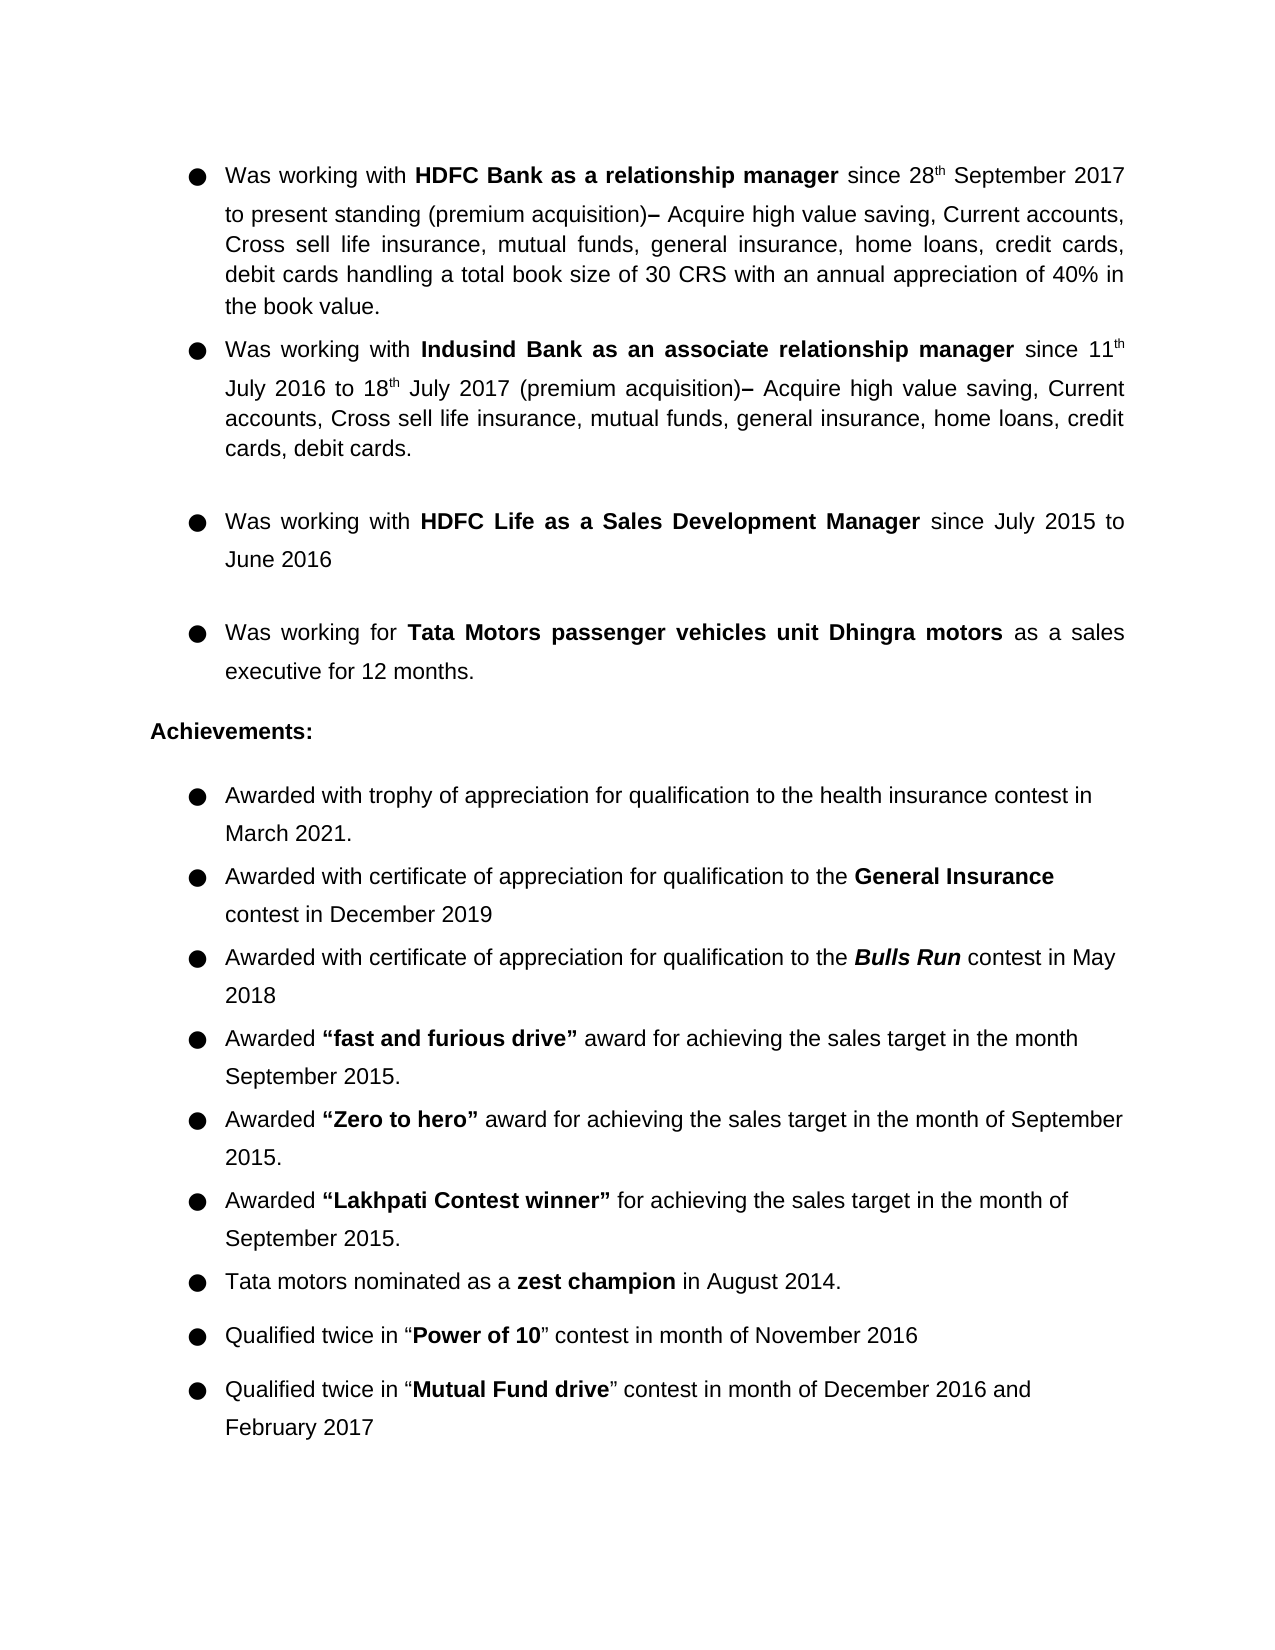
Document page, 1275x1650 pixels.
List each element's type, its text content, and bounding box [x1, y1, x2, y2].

list Was working with HDFC Life as a Sales Development Manager since July 2015 to June 2016 [187, 496, 1125, 573]
list Tata motors nominated as a zest champion in August 2014. [187, 1255, 1125, 1302]
list Awarded “fast and furious drive” award for achieving the sales target in the month September 2015. [187, 1012, 1125, 1089]
list Was working with HDFC Bank as a relationship manager since 28th September 2017 to present standing (premium acquisition)– Acquire high value saving, Current accounts, Cross sell life insurance, mutual funds, general insurance, home loans, credit cards, debit cards handling a total book size of 30 CRS with an annual appreciation of 40% in the book value. [187, 150, 1125, 320]
list Awarded “Zero to hero” award for achieving the sales target in the month of September 2015. [187, 1093, 1125, 1171]
list Awarded with certificate of appreciation for qualification to the General Insurance contest in December 2019 [187, 850, 1125, 927]
list Was working with Indusind Bank as an associate relationship manager since 11th July 2016 to 18th July 2017 (premium acquisition)– Acquire high value saving, Current accounts, Cross sell life insurance, mutual funds, general insurance, home loans, credit cards, debit cards. [187, 324, 1125, 462]
list Qualified twice in “Power of 10” contest in month of November 2016 [187, 1309, 1125, 1356]
list Awarded with trophy of appreciation for qualification to the health insurance contest in March 2021. [187, 769, 1125, 846]
list Qualified twice in “Mutual Fund drive” contest in month of December 2016 and February 2017 [187, 1363, 1125, 1441]
text Achievements: [150, 718, 1125, 744]
list Awarded with certificate of appreciation for qualification to the Bulls Run contest in May 2018 [187, 931, 1125, 1008]
list Was working for Tata Motors passenger vehicles unit Dhingra motors as a sales executive for 12 months. [187, 607, 1125, 684]
list Awarded “Lakhpati Contest winner” for achieving the sales target in the month of September 2015. [187, 1174, 1125, 1252]
